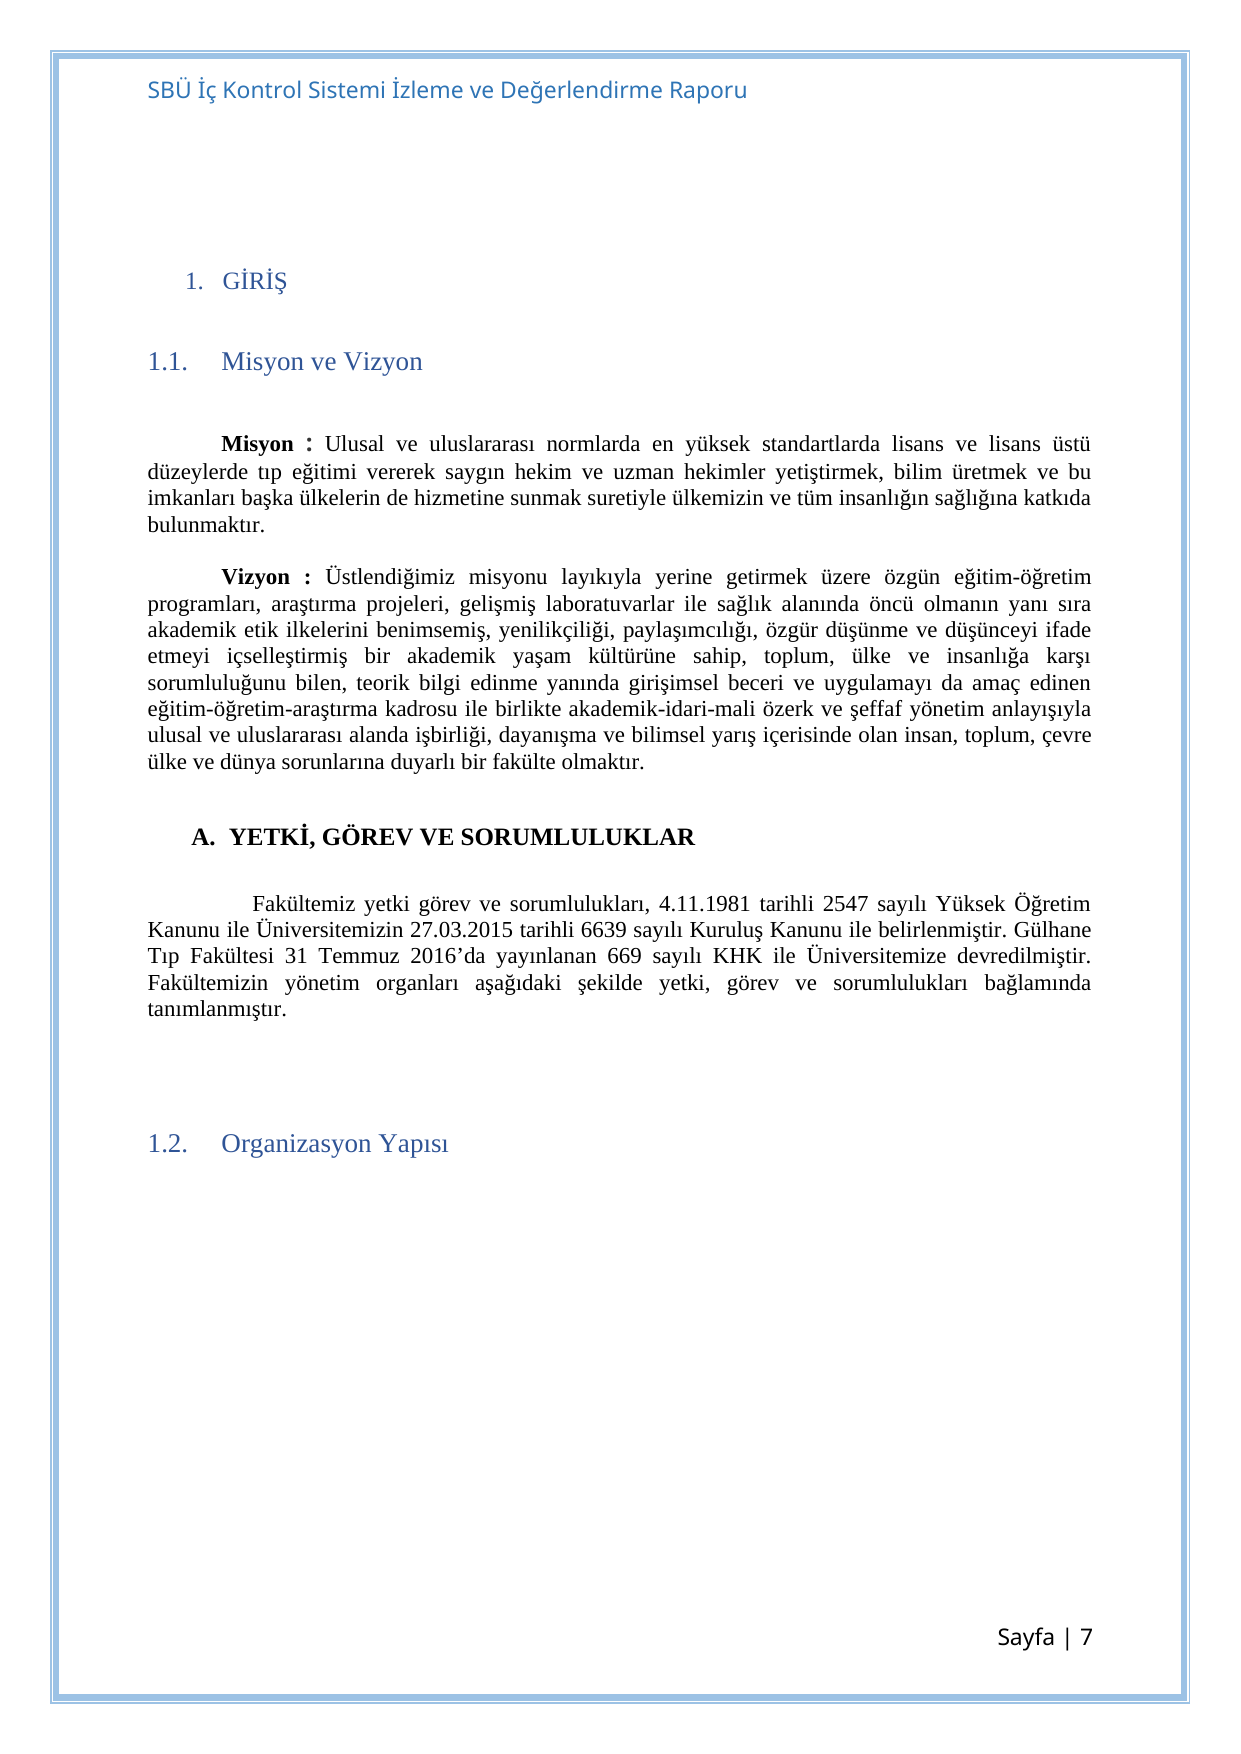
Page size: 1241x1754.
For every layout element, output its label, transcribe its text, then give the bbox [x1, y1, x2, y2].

subtitle Misyon ve Vizyon [147, 345, 1093, 376]
text Fakültemiz yetki görev ve sorumlulukları, 4.11.1981 tarihli 2547 sayılı Yüksek Öğretim Kanunu ile Üniversitemizin 27.03.2015 tarihli 6639 sayılı Kuruluş Kanunu ile belirlenmiştir. Gülhane Tıp Fakültesi 31 Temmuz 2016’da yayınlanan 669 sayılı KHK ile Üniversitemize devredilmiştir. Fakültemizin yönetim organları aşağıdaki şekilde yetki, görev ve sorumlulukları bağlamında tanımlanmıştır. [147, 890, 1093, 1022]
text Misyon : Ulusal ve uluslararası normlarda en yüksek standartlarda lisans ve lisans üstü düzeylerde tıp eğitimi vererek saygın hekim ve uzman hekimler yetiştirmek, bilim üretmek ve bu imkanları başka ülkelerin de hizmetine sunmak suretiyle ülkemizin ve tüm insanlığın sağlığına katkıda bulunmaktır. [147, 425, 1093, 537]
subtitle Organizasyon Yapısı [147, 1127, 1093, 1158]
text Vizyon : Üstlendiğimiz misyonu layıkıyla yerine getirmek üzere özgün eğitim-öğretim programları, araştırma projeleri, gelişmiş laboratuvarlar ile sağlık alanında öncü olmanın yanı sıra akademik etik ilkelerini benimsemiş, yenilikçiliği, paylaşımcılığı, özgür düşünme ve düşünceyi ifade etmeyi içselleştirmiş bir akademik yaşam kültürüne sahip, toplum, ülke ve insanlığa karşı sorumluluğunu bilen, teorik bilgi edinme yanında girişimsel beceri ve uygulamayı da amaç edinen eğitim-öğretim-araştırma kadrosu ile birlikte akademik-idari-mali özerk ve şeffaf yönetim anlayışıyla ulusal ve uluslararası alanda işbirliği, dayanışma ve bilimsel yarış içerisinde olan insan, toplum, çevre ülke ve dünya sorunlarına duyarlı bir fakülte olmaktır. [147, 563, 1093, 774]
list YETKİ, GÖREV VE SORUMLULUKLAR [191, 822, 1093, 851]
subtitle GİRİŞ [185, 266, 1093, 295]
